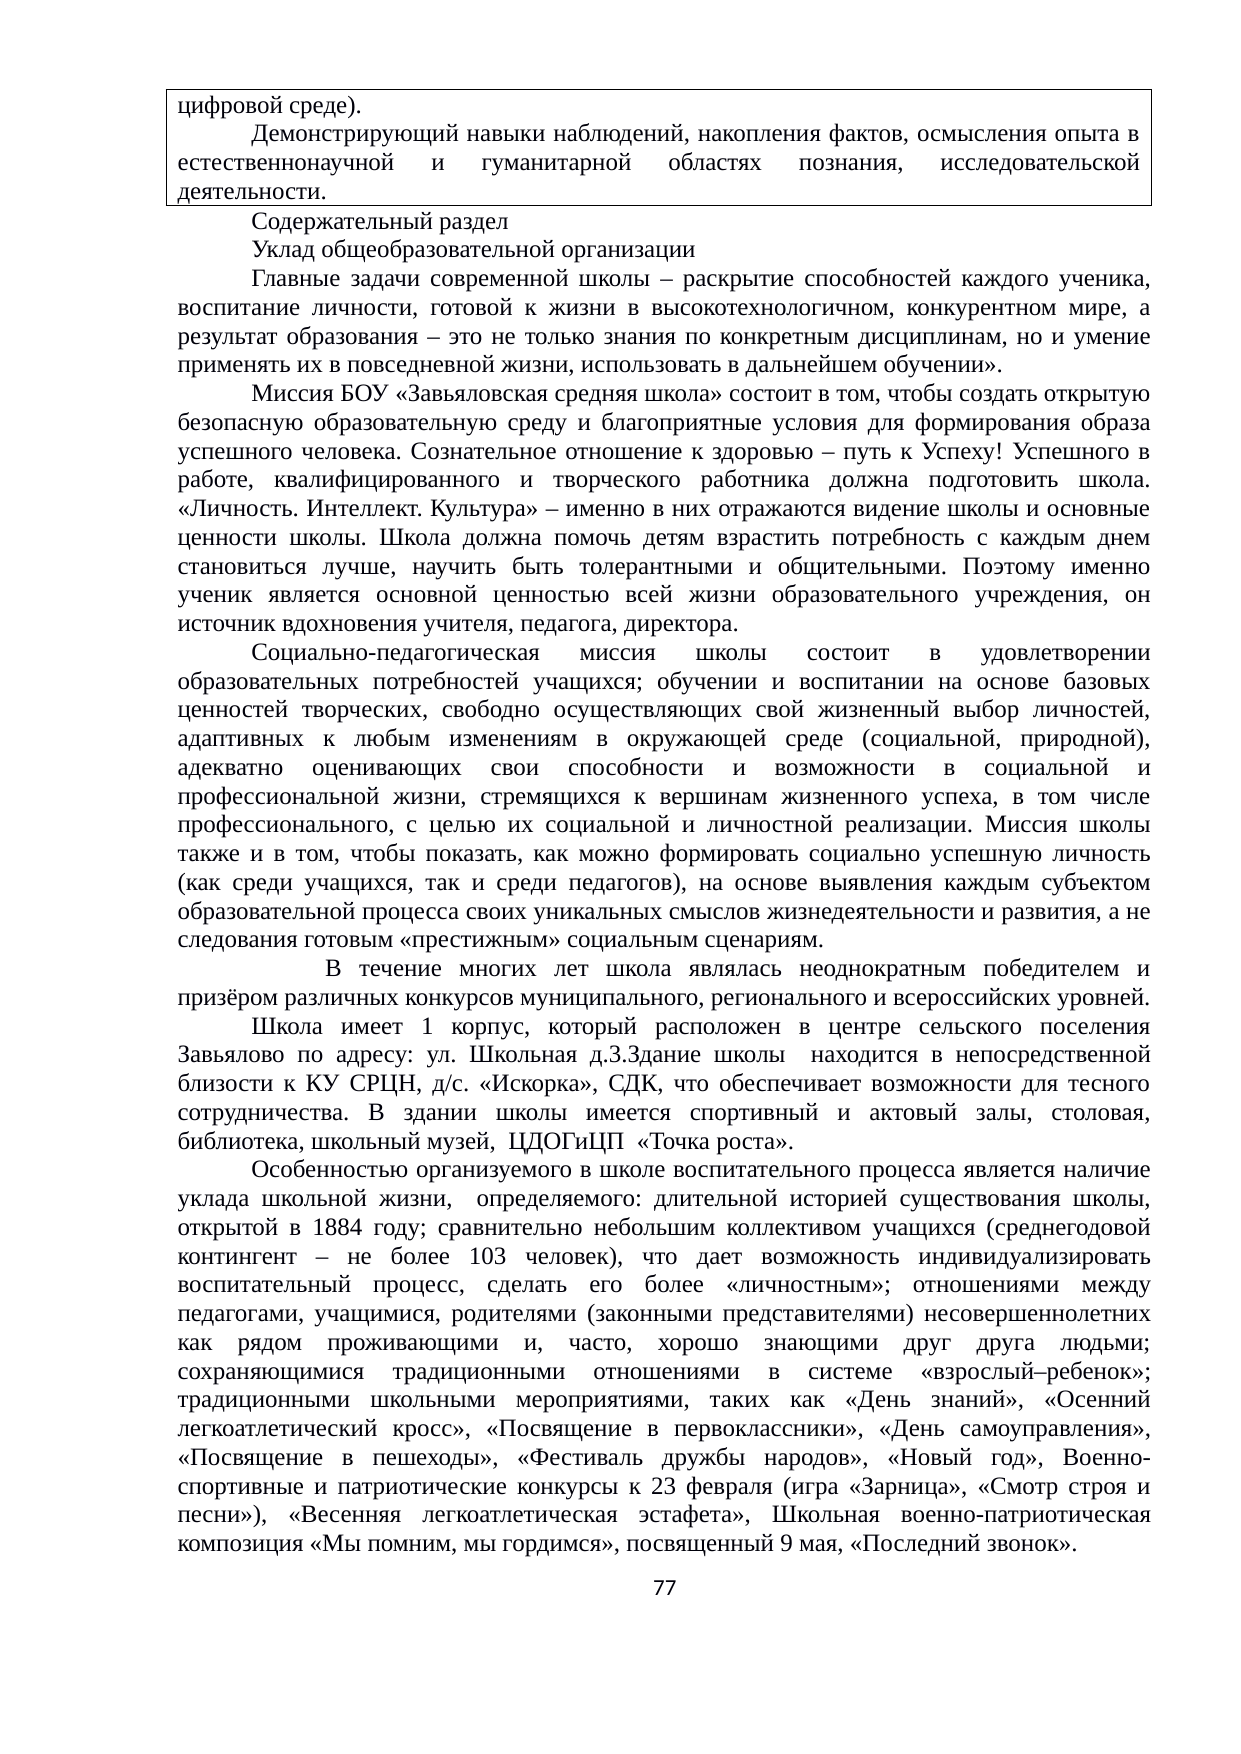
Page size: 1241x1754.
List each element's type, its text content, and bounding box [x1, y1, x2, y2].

text В течение многих лет школа являлась неоднократным победителем и призёром различных конкурсов муниципального, регионального и всероссийских уровней. [177, 953, 1152, 1011]
text Уклад общеобразовательной организации [177, 234, 1152, 263]
text Миссия БОУ «Завьяловская средняя школа» состоит в том, чтобы создать открытую безопасную образовательную среду и благоприятные условия для формирования образа успешного человека. Сознательное отношение к здоровью – путь к Успеху! Успешного в работе, квалифицированного и творческого работника должна подготовить школа. «Личность. Интеллект. Культура» – именно в них отражаются видение школы и основные ценности школы. Школа должна помочь детям взрастить потребность с каждым днем становиться лучше, научить быть толерантными и общительными. Поэтому именно ученик является основной ценностью всей жизни образовательного учреждения, он источник вдохновения учителя, педагога, директора. [177, 378, 1152, 637]
text Социально-педагогическая миссия школы состоит в удовлетворении образовательных потребностей учащихся; обучении и воспитании на основе базовых ценностей творческих, свободно осуществляющих свой жизненный выбор личностей, адаптивных к любым изменениям в окружающей среде (социальной, природной), адекватно оценивающих свои способности и возможности в социальной и профессиональной жизни, стремящихся к вершинам жизненного успеха, в том числе профессионального, с целью их социальной и личностной реализации. Миссия школы также и в том, чтобы показать, как можно формировать социально успешную личность (как среди учащихся, так и среди педагогов), на основе выявления каждым субъектом образовательной процесса своих уникальных смыслов жизнедеятельности и развития, а не следования готовым «престижным» социальным сценариям. [177, 637, 1152, 953]
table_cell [167, 90, 1151, 205]
text Особенностью организуемого в школе воспитательного процесса является наличие уклада школьной жизни, определяемого: длительной историей существования школы, открытой в 1884 году; сравнительно небольшим коллективом учащихся (среднегодовой контингент – не более 103 человек), что дает возможность индивидуализировать воспитательный процесс, сделать его более «личностным»; отношениями между педагогами, учащимися, родителями (законными представителями) несовершеннолетних как рядом проживающими и, часто, хорошо знающими друг друга людьми; сохраняющимися традиционными отношениями в системе «взрослый–ребенок»; традиционными школьными мероприятиями, таких как «День знаний», «Осенний легкоатлетический кросс», «Посвящение в первоклассники», «День самоуправления», «Посвящение в пешеходы», «Фестиваль дружбы народов», «Новый год», Военно-спортивные и патриотические конкурсы к 23 февраля (игра «Зарница», «Смотр строя и песни»), «Весенняя легкоатлетическая эстафета», Школьная военно-патриотическая композиция «Мы помним, мы гордимся», посвященный 9 мая, «Последний звонок». [177, 1154, 1152, 1557]
text Содержательный раздел [177, 206, 1152, 234]
text Главные задачи современной школы – раскрытие способностей каждого ученика, воспитание личности, готовой к жизни в высокотехнологичном, конкурентном мире, а результат образования – это не только знания по конкретным дисциплинам, но и умение применять их в повседневной жизни, использовать в дальнейшем обучении». [177, 263, 1152, 378]
text Школа имеет 1 корпус, который расположен в центре сельского поселения Завьялово по адресу: ул. Школьная д.3.Здание школы находится в непосредственной близости к КУ СРЦН, д/с. «Искорка», СДК, что обеспечивает возможности для тесного сотрудничества. В здании школы имеется спортивный и актовый залы, столовая, библиотека, школьный музей, ЦДОГиЦП «Точка роста». [177, 1011, 1152, 1154]
